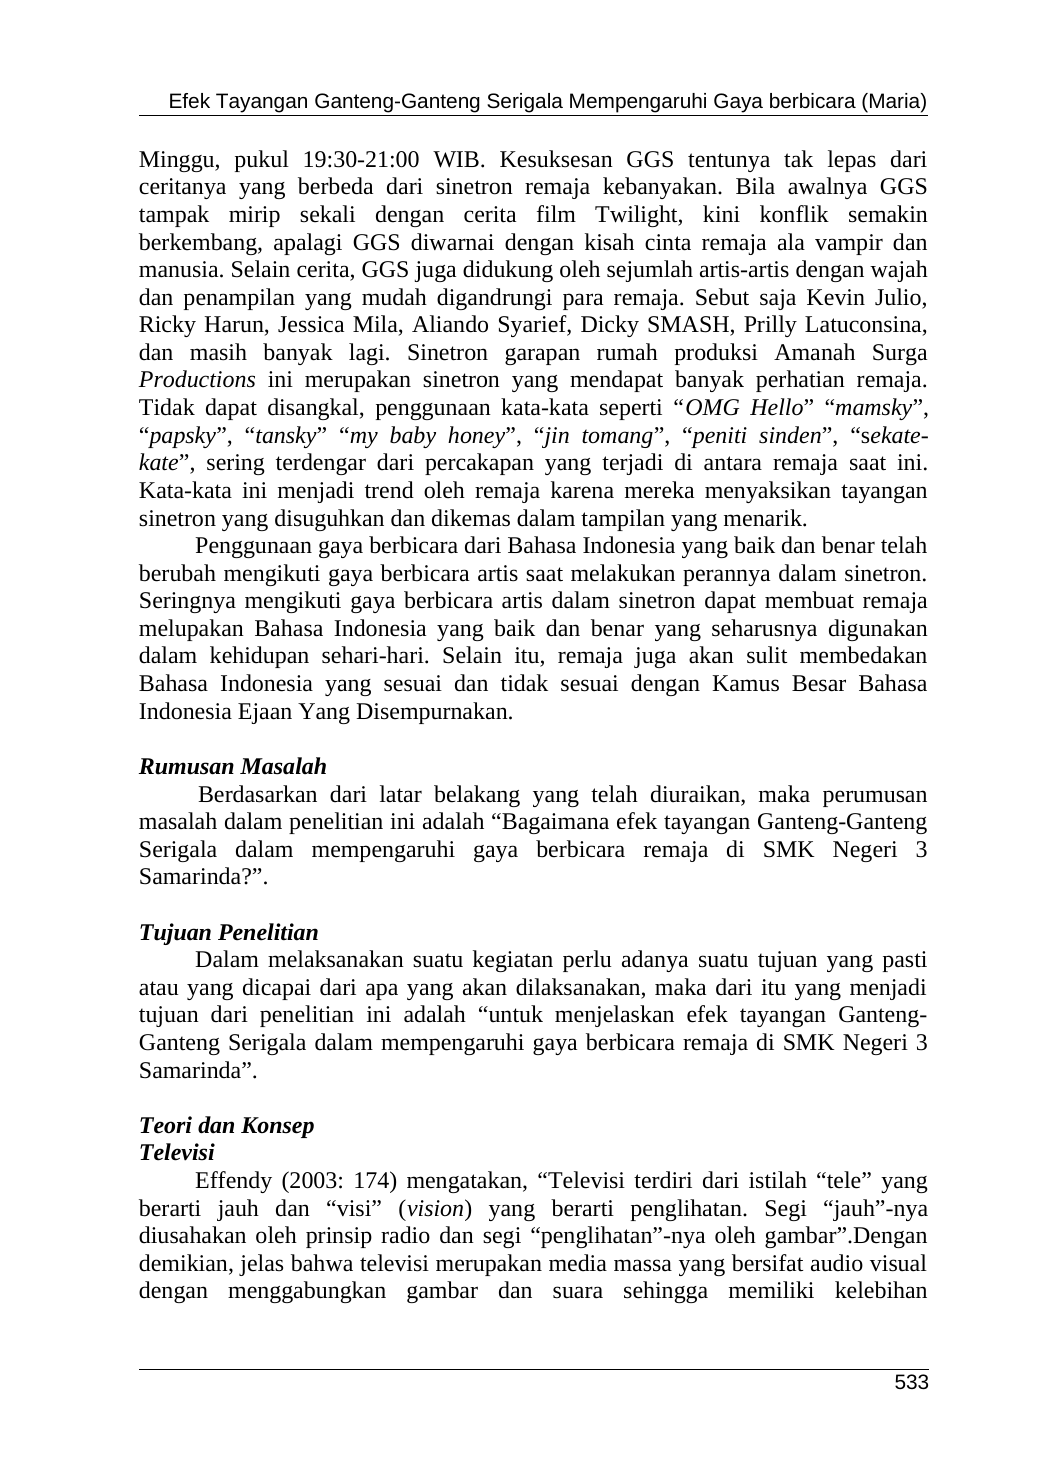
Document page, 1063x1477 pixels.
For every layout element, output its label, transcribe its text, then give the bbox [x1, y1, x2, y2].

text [139, 1166, 929, 1304]
text Dalam melaksanakan suatu kegiatan perlu adanya suatu tujuan yang pasti atau yang dicapai dari apa yang akan dilaksanakan, maka dari itu yang menjadi tujuan dari penelitian ini adalah “untuk menjelaskan efek tayangan Ganteng-Ganteng Serigala dalam mempengaruhi gaya berbicara remaja di SMK Negeri 3 Samarinda”. [139, 945, 929, 1083]
text Rumusan Masalah [139, 752, 929, 779]
text Teori dan Konsep [139, 1111, 929, 1138]
text Televisi [139, 1138, 929, 1166]
text Penggunaan gaya berbicara dari Bahasa Indonesia yang baik dan benar telah berubah mengikuti gaya berbicara artis saat melakukan perannya dalam sinetron. Seringnya mengikuti gaya berbicara artis dalam sinetron dapat membuat remaja melupakan Bahasa Indonesia yang baik dan benar yang seharusnya digunakan dalam kehidupan sehari-hari. Selain itu, remaja juga akan sulit membedakan Bahasa Indonesia yang sesuai dan tidak sesuai dengan Kamus Besar Bahasa Indonesia Ejaan Yang Disempurnakan. [139, 531, 929, 724]
text Berdasarkan dari latar belakang yang telah diuraikan, maka perumusan masalah dalam penelitian ini adalah “Bagaimana efek tayangan Ganteng-Ganteng Serigala dalam mempengaruhi gaya berbicara remaja di SMK Negeri 3 Samarinda?”. [139, 779, 929, 890]
text Tujuan Penelitian [139, 918, 929, 945]
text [139, 145, 929, 531]
